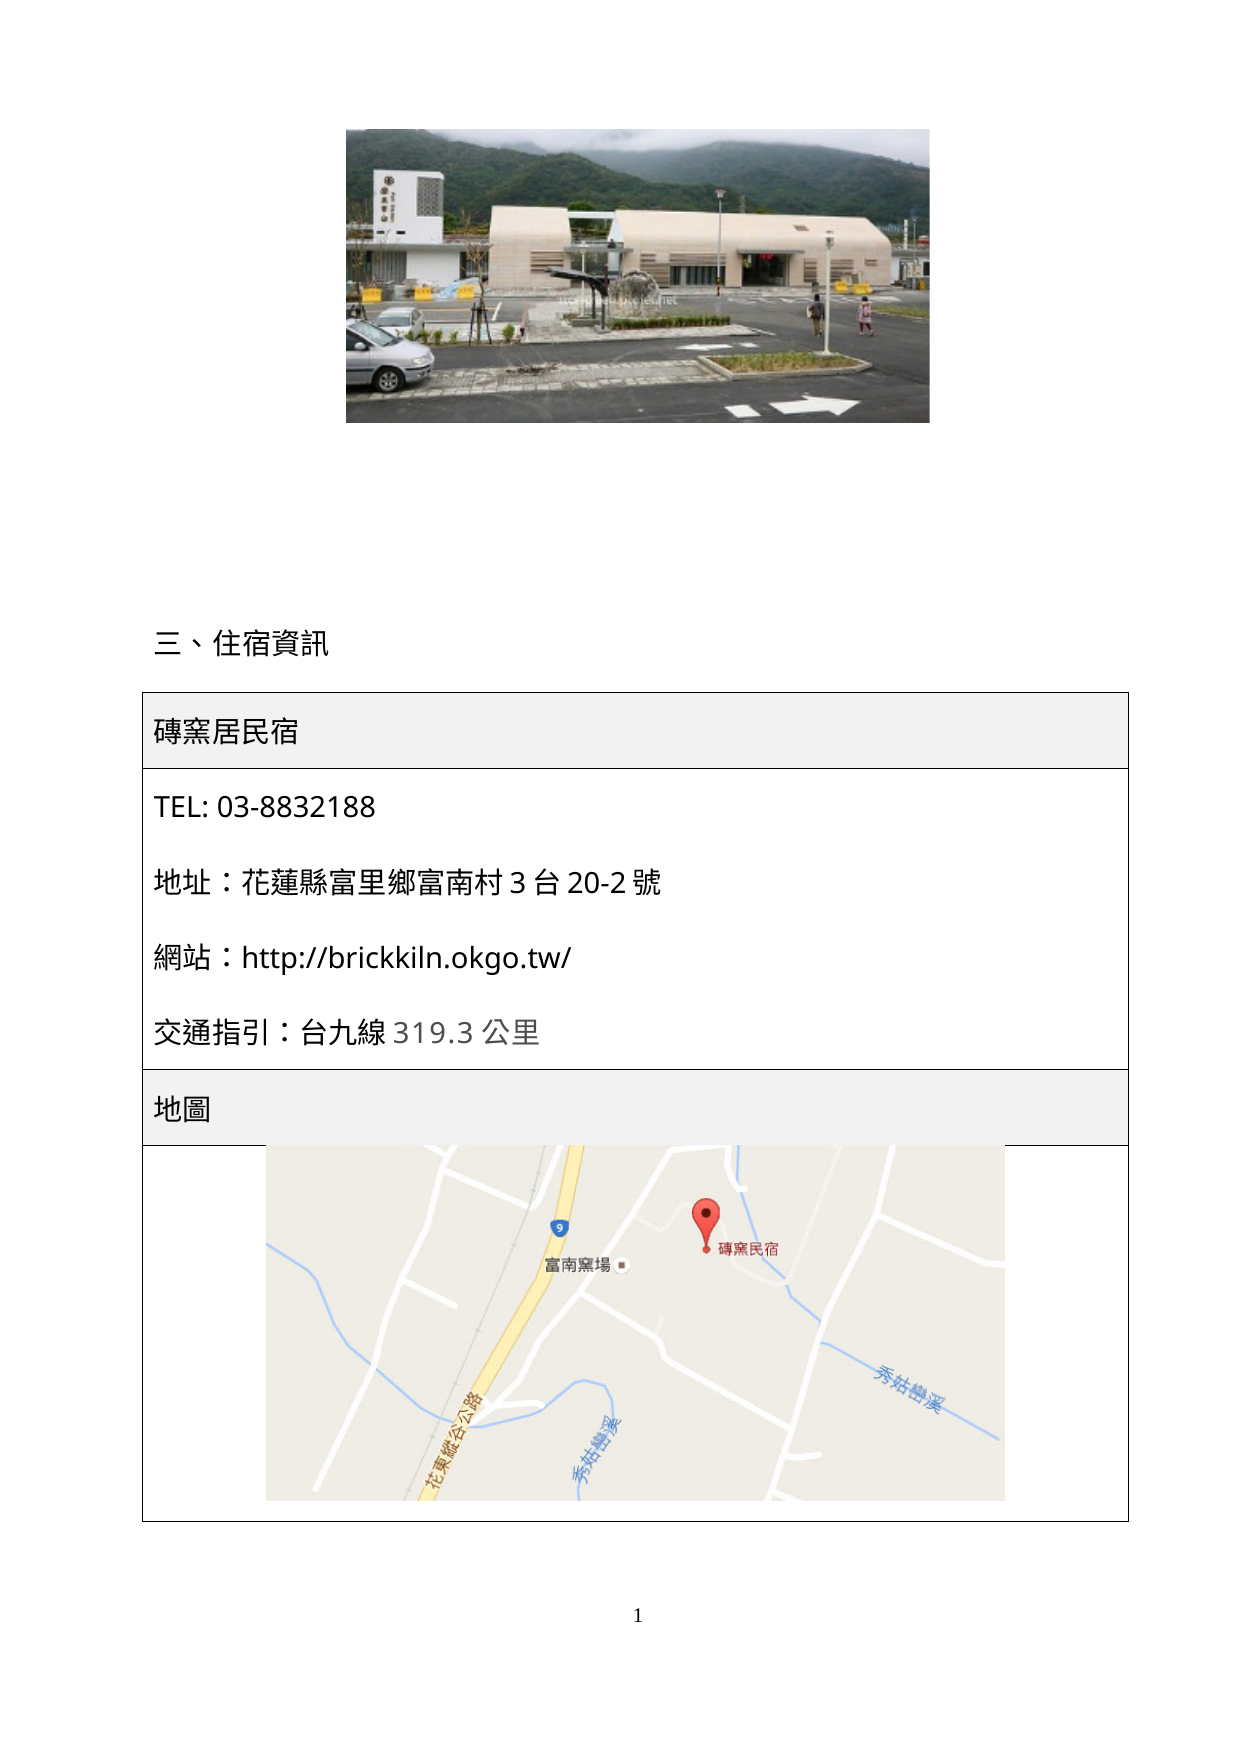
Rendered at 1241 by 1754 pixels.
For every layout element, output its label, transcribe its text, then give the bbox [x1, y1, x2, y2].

table_cell 地圖 [143, 1070, 1128, 1145]
picture [265, 1145, 1005, 1501]
picture [346, 129, 930, 423]
list 住宿資訊 [153, 604, 1122, 679]
table_cell TEL: 03-8832188 地址：花蓮縣富里鄉富南村3台20-2號 網站：http://brickkiln.okgo.tw/ 交通指引：台九線319.3公里 [143, 769, 1128, 1069]
table_header 磚窯居民宿 [143, 693, 1128, 768]
table_cell [143, 1146, 1128, 1521]
